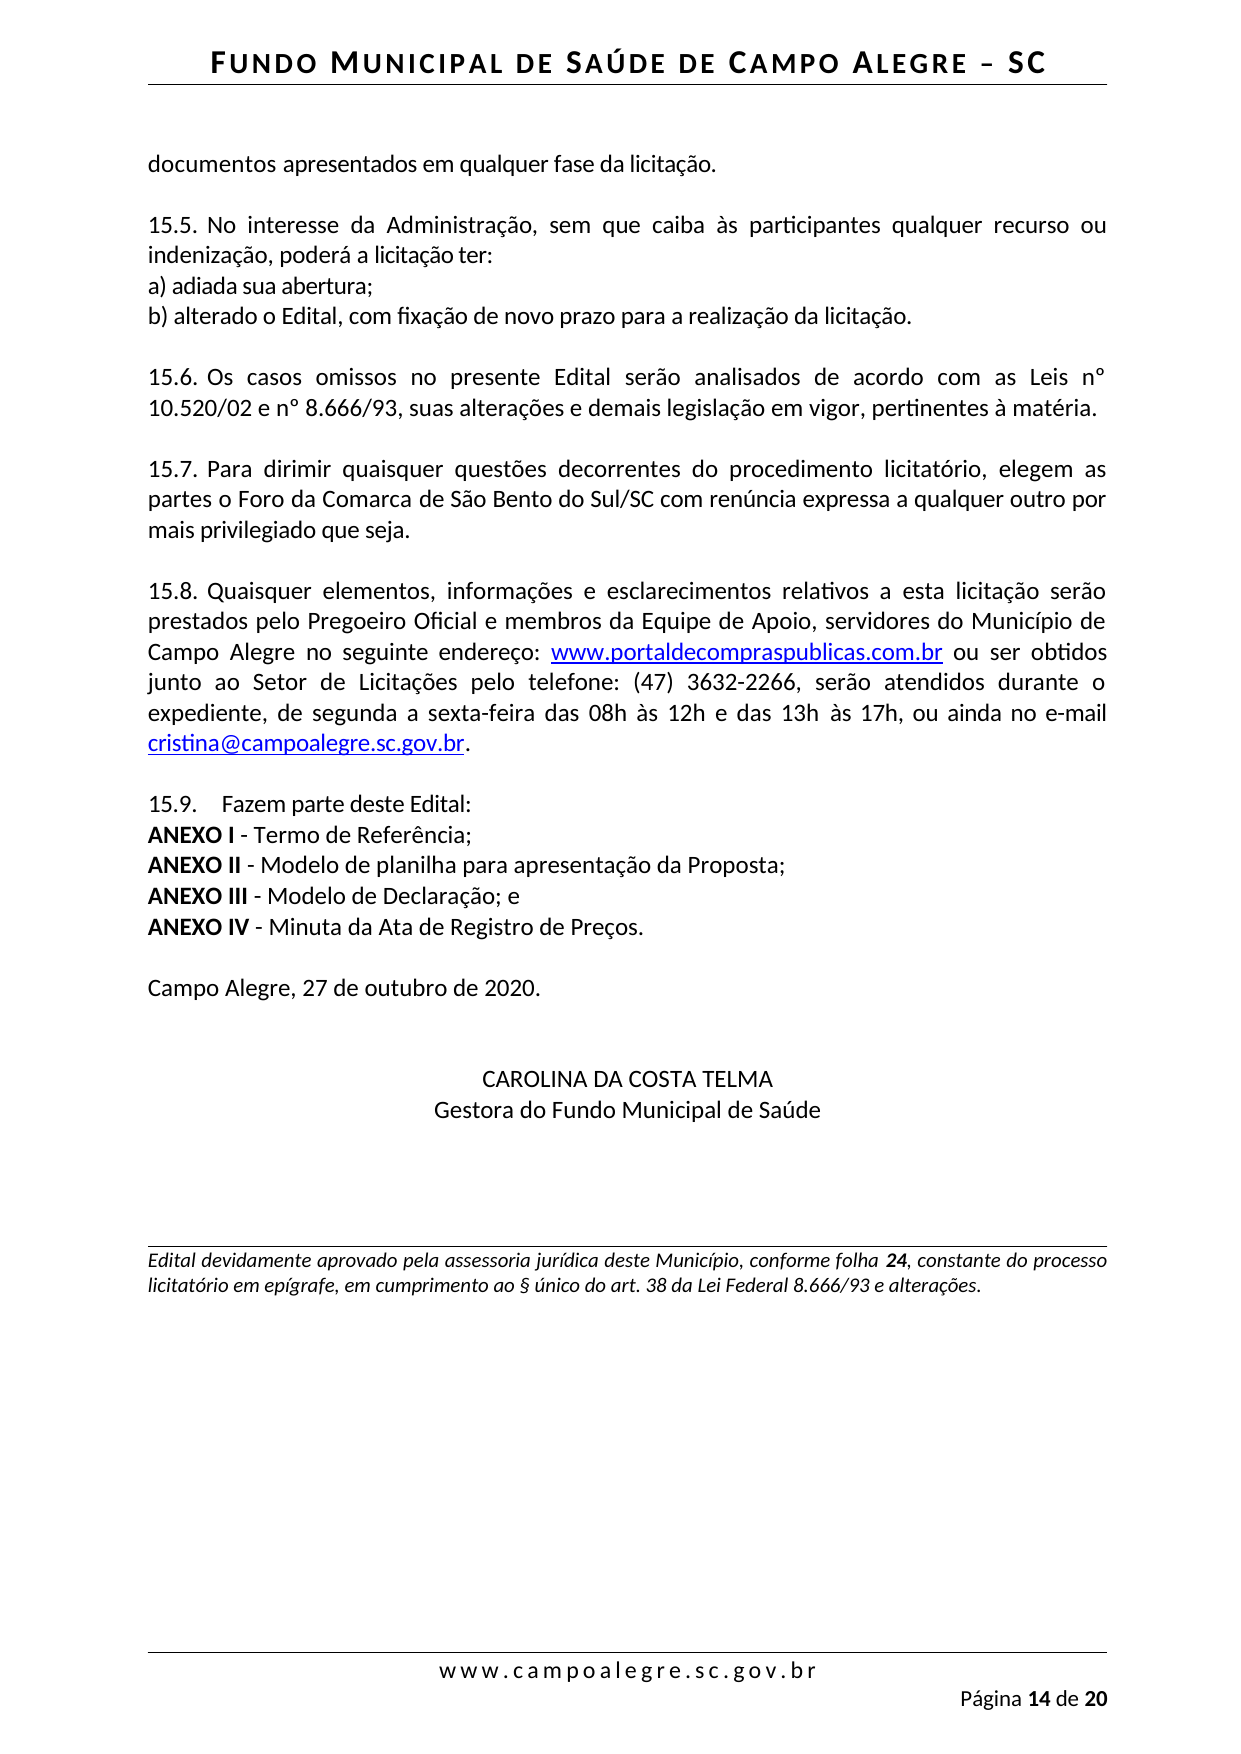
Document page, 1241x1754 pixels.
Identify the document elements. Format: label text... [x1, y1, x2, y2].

text ANEXO III - Modelo de Declaração; e [148, 880, 1107, 911]
text b) alterado o Edital, com fixação de novo prazo para a realização da licitação. [148, 300, 1107, 331]
text ANEXO II - Modelo de planilha para apresentação da Proposta; [148, 850, 1107, 880]
text Edital devidamente aprovado pela assessoria jurídica deste Município, conforme folha 24, constante do processo licitatório em epígrafe, em cumprimento ao § único do art. 38 da Lei Federal 8.666/93 e alterações. [148, 1247, 1107, 1298]
text ANEXO IV - Minuta da Ata de Registro de Preços. [148, 911, 1100, 941]
list No interesse da Administração, sem que caiba às participantes qualquer recurso ou indenização, poderá a licitação ter: [148, 209, 1107, 270]
text CAROLINA DA COSTA TELMA [148, 1063, 1107, 1094]
text a) adiada sua abertura; [148, 270, 1107, 300]
text Campo Alegre, 27 de outubro de 2020. [148, 972, 1107, 1002]
list Quaisquer elementos, informações e esclarecimentos relativos a esta licitação serão prestados pelo Pregoeiro Oficial e membros da Equipe de Apoio, servidores do Município de Campo Alegre no seguinte endereço: www.portaldecompraspublicas.com.br ou ser obtidos junto ao Setor de Licitações pelo telefone: (47) 3632-2266, serão atendidos durante o expediente, de segunda a sexta-feira das 08h às 12h e das 13h às 17h, ou ainda no e-mail cristina@campoalegre.sc.gov.br. [148, 575, 1107, 758]
text ANEXO I - Termo de Referência; [148, 819, 1107, 850]
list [148, 148, 1107, 178]
list Para dirimir quaisquer questões decorrentes do procedimento licitatório, elegem as partes o Foro da Comarca de São Bento do Sul/SC com renúncia expressa a qualquer outro por mais privilegiado que seja. [148, 453, 1107, 544]
text Gestora do Fundo Municipal de Saúde [148, 1094, 1107, 1124]
list Fazem parte deste Edital: [148, 789, 1107, 819]
list Os casos omissos no presente Edital serão analisados de acordo com as Leis nº 10.520/02 e nº 8.666/93, suas alterações e demais legislação em vigor, pertinentes à matéria. [148, 361, 1107, 422]
